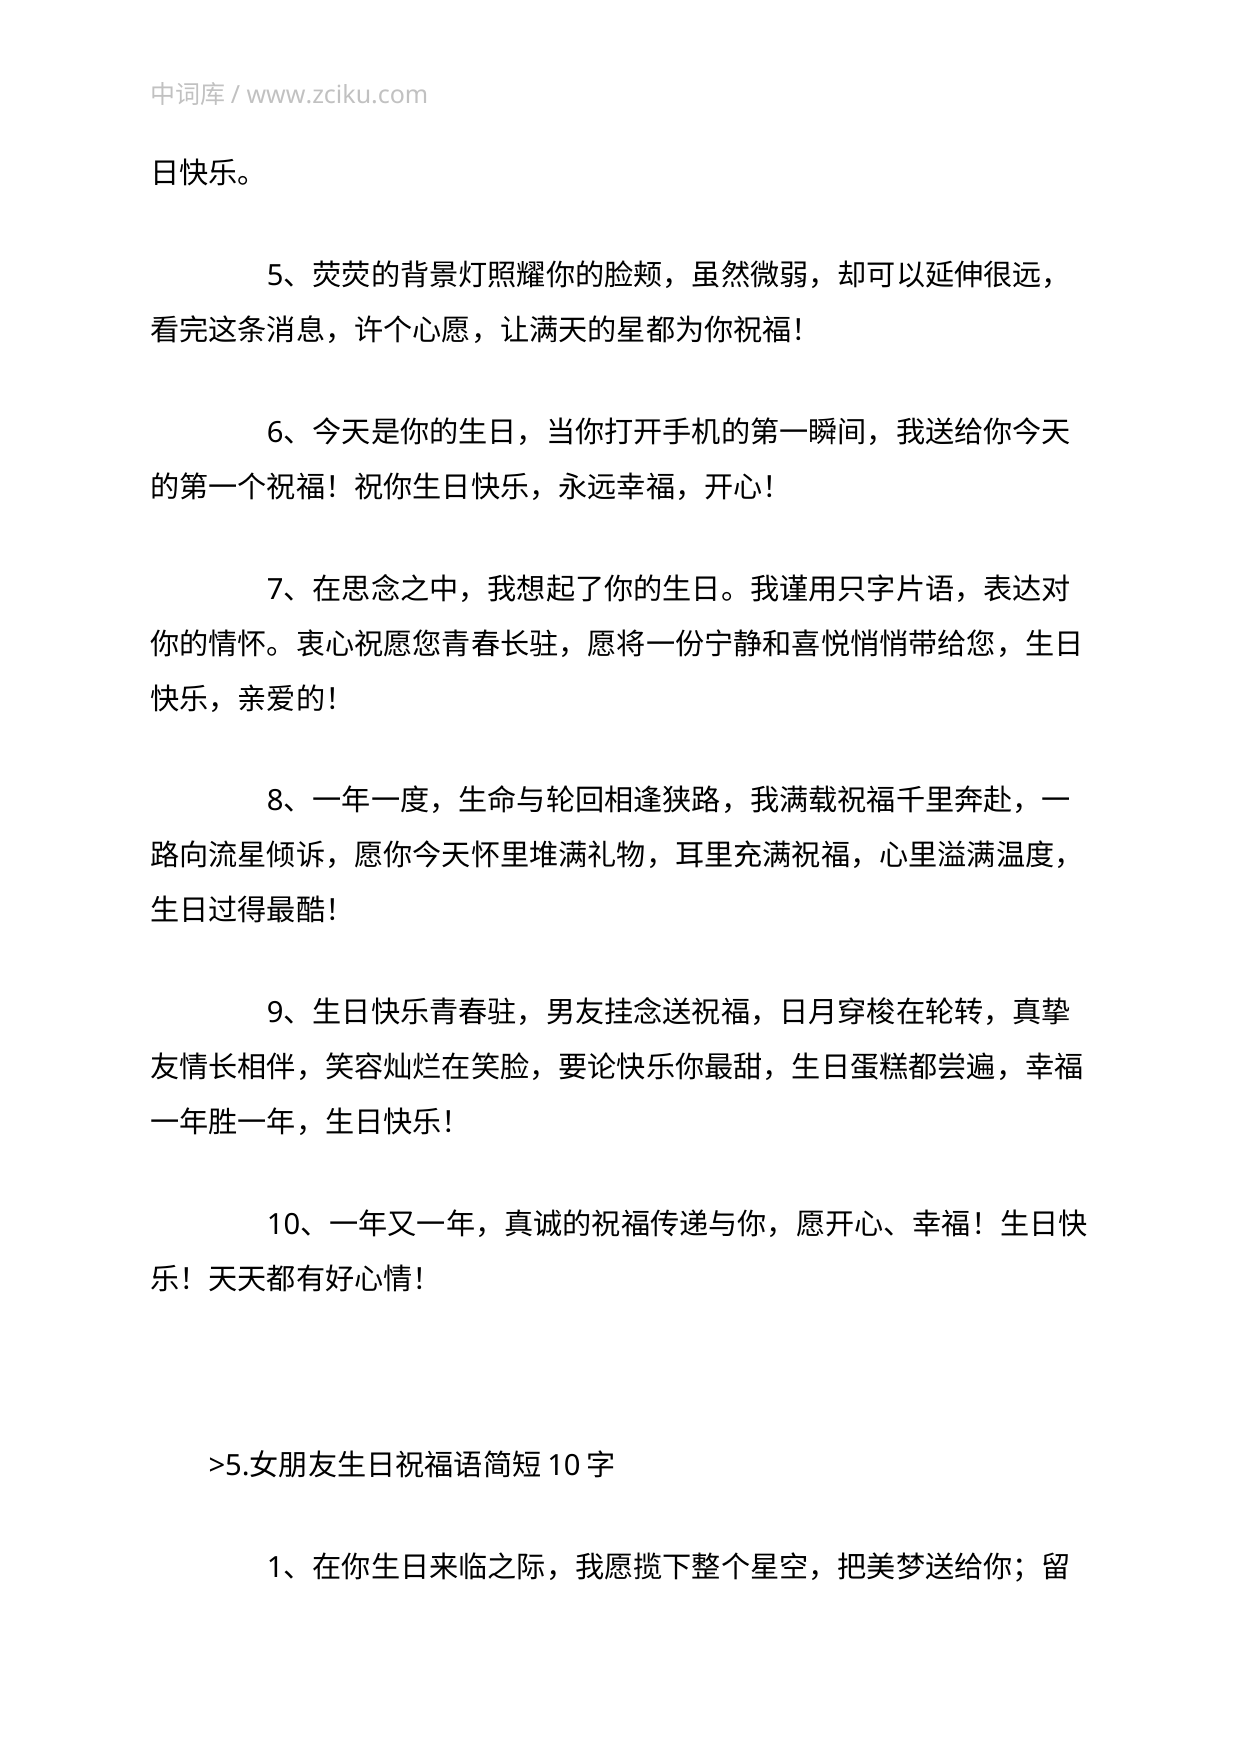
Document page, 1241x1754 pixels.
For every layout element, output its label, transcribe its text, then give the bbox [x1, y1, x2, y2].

text 5、荧荧的背景灯照耀你的脸颊，虽然微弱，却可以延伸很远，看完这条消息，许个心愿，让满天的星都为你祝福！ [150, 252, 1090, 349]
text 7、在思念之中，我想起了你的生日。我谨用只字片语，表达对你的情怀。衷心祝愿您青春长驻，愿将一份宁静和喜悦悄悄带给您，生日快乐，亲爱的！ [150, 565, 1090, 717]
text 8、一年一度，生命与轮回相逢狭路，我满载祝福千里奔赴，一路向流星倾诉，愿你今天怀里堆满礼物，耳里充满祝福，心里溢满温度，生日过得最酷！ [150, 777, 1090, 929]
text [150, 150, 1090, 192]
text 9、生日快乐青春驻，男友挂念送祝福，日月穿梭在轮转，真挚友情长相伴，笑容灿烂在笑脸，要论快乐你最甜，生日蛋糕都尝遍，幸福一年胜一年，生日快乐！ [150, 989, 1090, 1141]
text 10、一年又一年，真诚的祝福传递与你，愿开心、幸福！生日快乐！天天都有好心情！ [150, 1200, 1090, 1298]
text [150, 1543, 1090, 1586]
text 6、今天是你的生日，当你打开手机的第一瞬间，我送给你今天的第一个祝福！祝你生日快乐，永远幸福，开心！ [150, 408, 1090, 506]
text >5.女朋友生日祝福语简短10字 [150, 1441, 1090, 1484]
